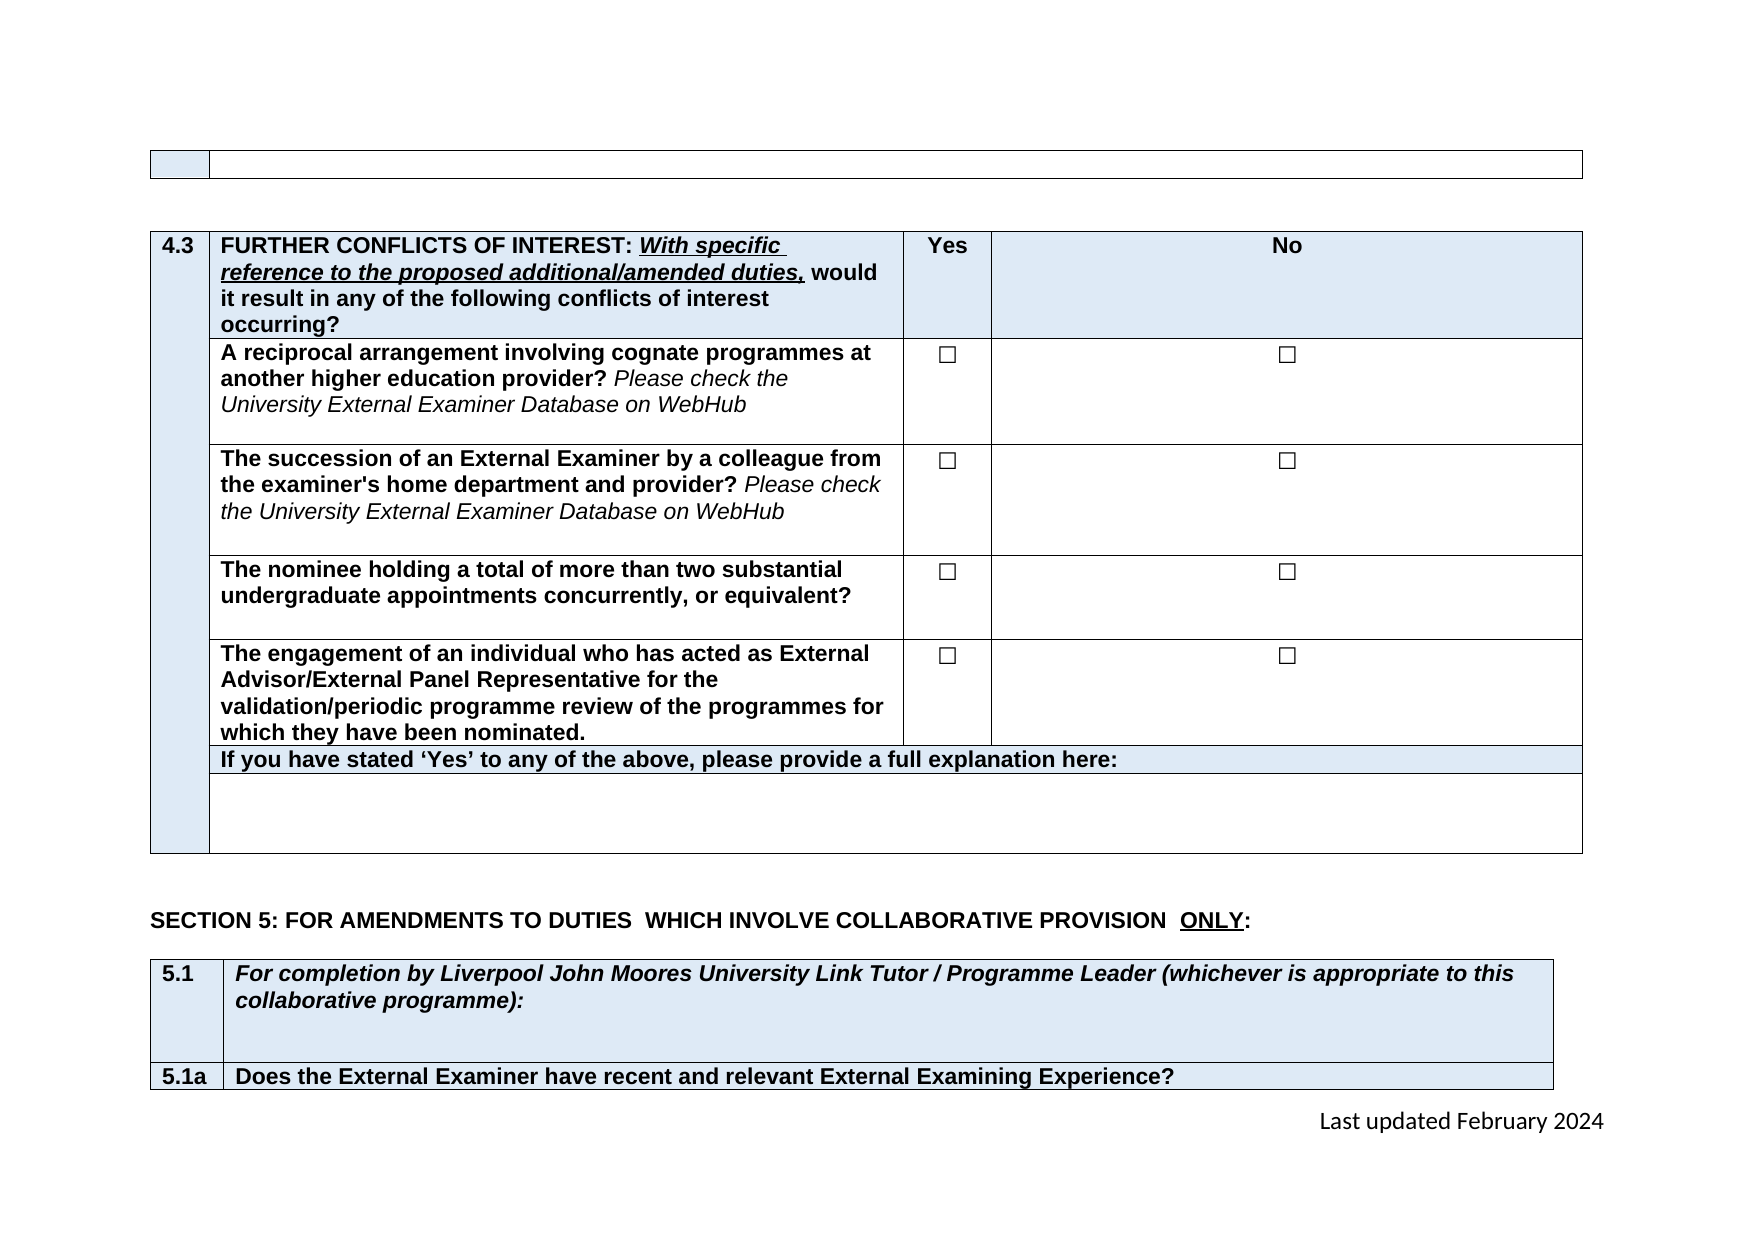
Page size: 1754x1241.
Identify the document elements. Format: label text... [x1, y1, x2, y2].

table_header No [992, 232, 1582, 338]
table_header FURTHER CONFLICTS OF INTEREST: With specific reference to the proposed additional/amended duties, would it result in any of the following conflicts of interest occurring? [210, 232, 903, 338]
table_cell The engagement of an individual who has acted as External Advisor/External Panel Representative for the validation/periodic programme review of the programmes for which they have been nominated. [210, 640, 903, 745]
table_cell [224, 1063, 1553, 1089]
table_cell A reciprocal arrangement involving cognate programmes at another higher education provider? Please check the University External Examiner Database on WebHub [210, 339, 903, 444]
text SECTION 5: FOR AMENDMENTS TO DUTIES WHICH INVOLVE COLLABORATIVE PROVISION ONLY: [150, 907, 1604, 933]
table_cell The nominee holding a total of more than two substantial undergraduate appointments concurrently, or equivalent? [210, 556, 903, 639]
table_header Yes [904, 232, 991, 338]
table_cell [992, 640, 1582, 745]
table_cell 5.1a [151, 1063, 223, 1089]
table_cell If you have stated ‘Yes’ to any of the above, please provide a full explanation here: [210, 746, 1582, 773]
table_cell [210, 774, 1582, 853]
table_header 4.3 [151, 232, 209, 853]
table_cell [904, 640, 991, 745]
table_header 5.1 [151, 960, 223, 1062]
table_cell The succession of an External Examiner by a colleague from the examiner's home department and provider? Please check the University External Examiner Database on WebHub [210, 445, 903, 555]
table_header For completion by Liverpool John Moores University Link Tutor / Programme Leader (whichever is appropriate to this collaborative programme): [224, 960, 1553, 1062]
table_cell [210, 151, 1582, 177]
